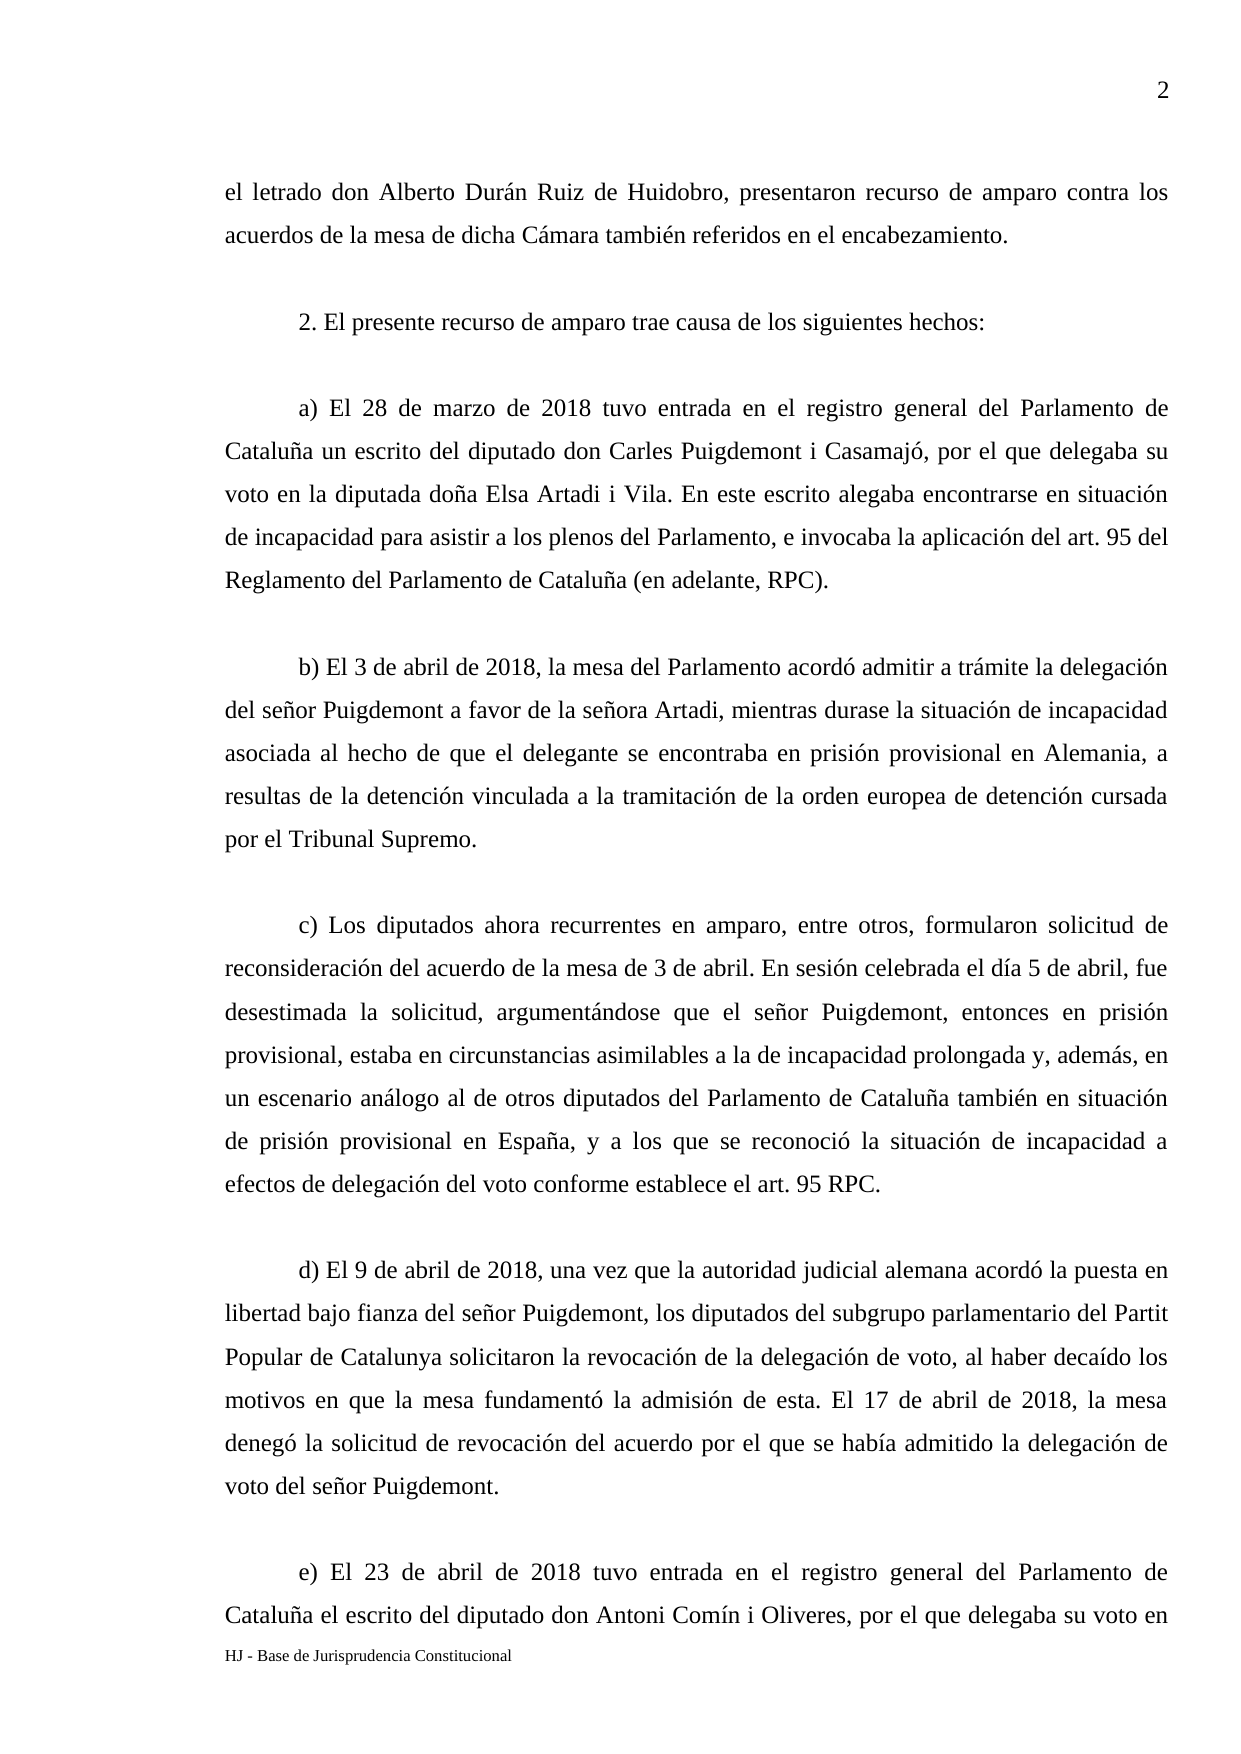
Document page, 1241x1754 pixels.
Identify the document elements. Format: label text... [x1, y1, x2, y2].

text b) El 3 de abril de 2018, la mesa del Parlamento acordó admitir a trámite la delegación del señor Puigdemont a favor de la señora Artadi, mientras durase la situación de incapacidad asociada al hecho de que el delegante se encontraba en prisión provisional en Alemania, a resultas de la detención vinculada a la tramitación de la orden europea de detención cursada por el Tribunal Supremo. [224, 652, 1169, 853]
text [224, 1557, 1169, 1629]
text c) Los diputados ahora recurrentes en amparo, entre otros, formularon solicitud de reconsideración del acuerdo de la mesa de 3 de abril. En sesión celebrada el día 5 de abril, fue desestimada la solicitud, argumentándose que el señor Puigdemont, entonces en prisión provisional, estaba en circunstancias asimilables a la de incapacidad prolongada y, además, en un escenario análogo al de otros diputados del Parlamento de Cataluña también en situación de prisión provisional en España, y a los que se reconoció la situación de incapacidad a efectos de delegación del voto conforme establece el art. 95 RPC. [224, 910, 1169, 1198]
text d) El 9 de abril de 2018, una vez que la autoridad judicial alemana acordó la puesta en libertad bajo fianza del señor Puigdemont, los diputados del subgrupo parlamentario del Partit Popular de Catalunya solicitaron la revocación de la delegación de voto, al haber decaído los motivos en que la mesa fundamentó la admisión de esta. El 17 de abril de 2018, la mesa denegó la solicitud de revocación del acuerdo por el que se había admitido la delegación de voto del señor Puigdemont. [224, 1255, 1169, 1500]
text 2. El presente recurso de amparo trae causa de los siguientes hechos: [224, 307, 1169, 335]
text a) El 28 de marzo de 2018 tuvo entrada en el registro general del Parlamento de Cataluña un escrito del diputado don Carles Puigdemont i Casamajó, por el que delegaba su voto en la diputada doña Elsa Artadi i Vila. En este escrito alegaba encontrarse en situación de incapacidad para asistir a los plenos del Parlamento, e invocaba la aplicación del art. 95 del Reglamento del Parlamento de Cataluña (en adelante, RPC). [224, 393, 1169, 594]
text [224, 177, 1169, 249]
